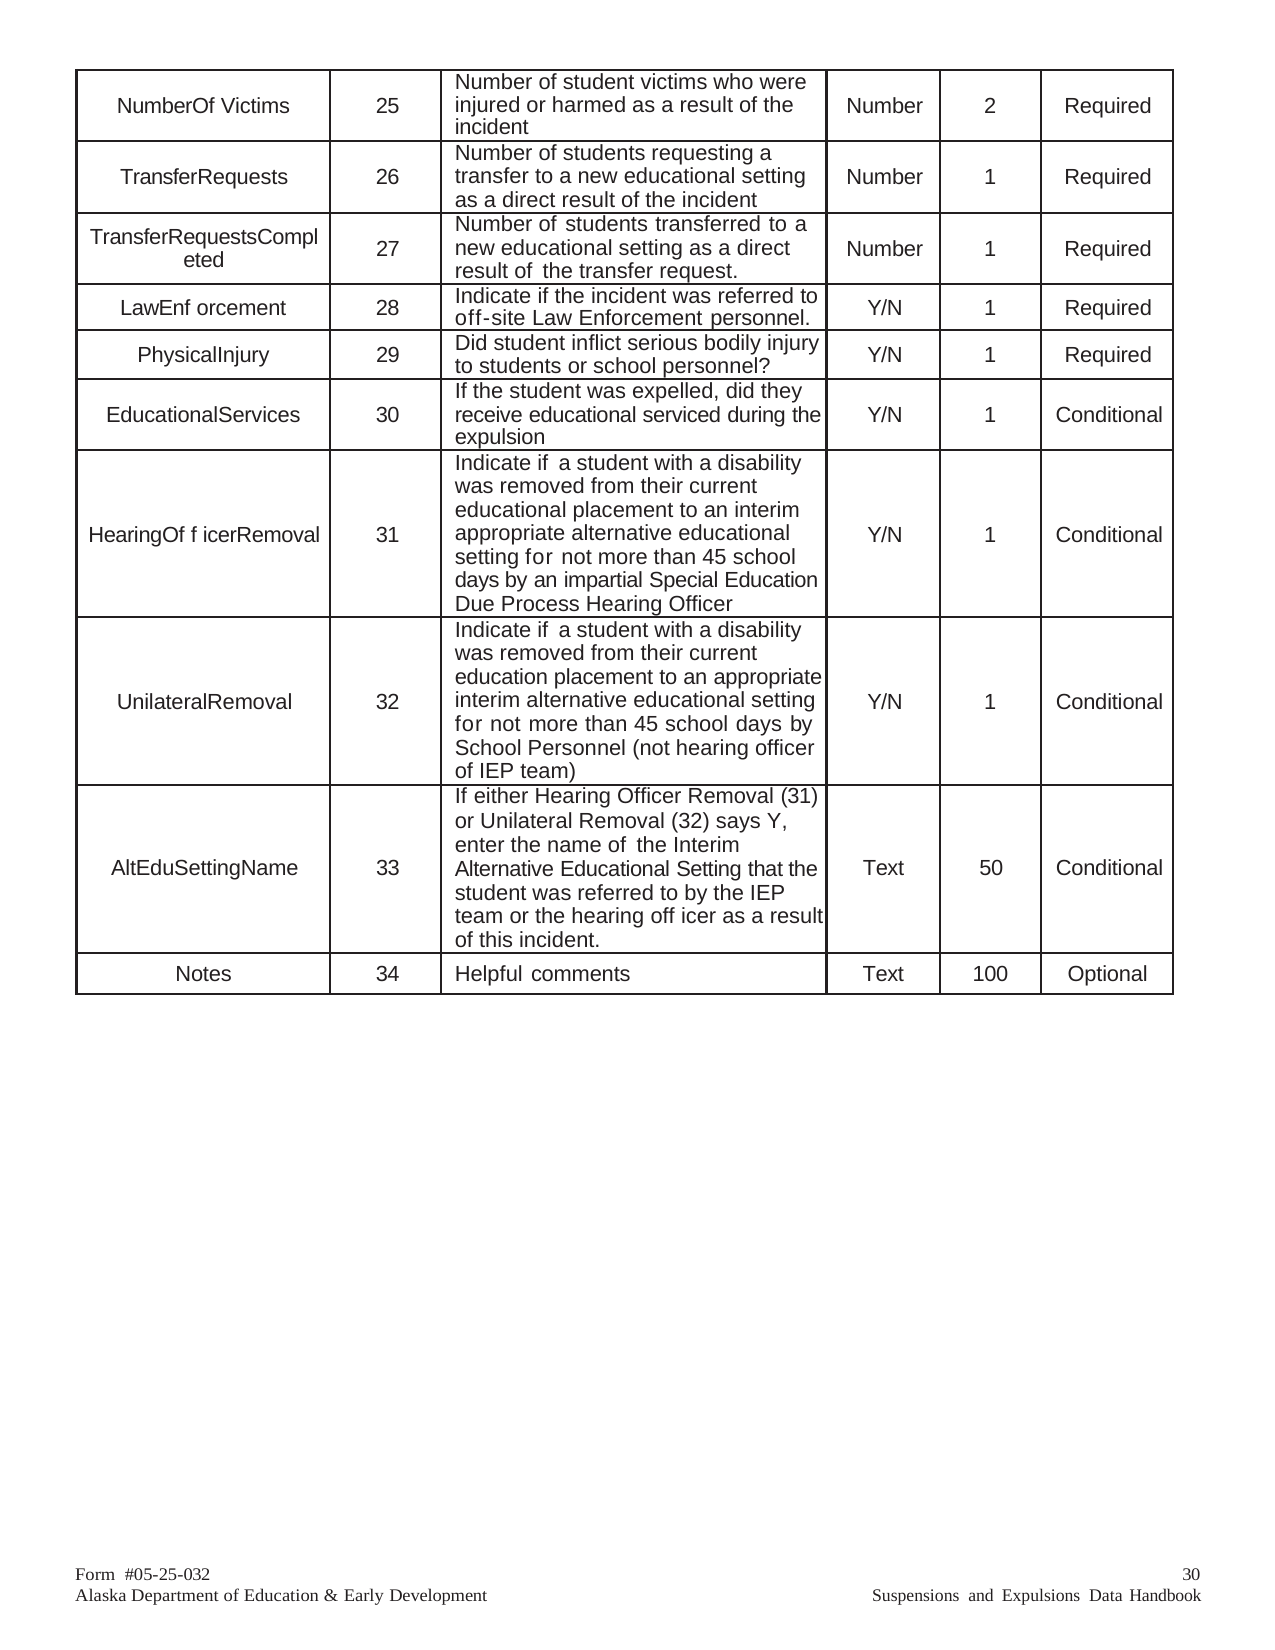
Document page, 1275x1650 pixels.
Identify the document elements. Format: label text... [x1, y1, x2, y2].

table_cell Conditional [1042, 618, 1172, 783]
table_cell Required [1042, 142, 1172, 212]
table_cell Number of students requesting a transfer to a new educational setting as a direct result of the incident [442, 142, 825, 212]
table_cell Conditional [1042, 380, 1172, 449]
table_cell Y/N [828, 451, 939, 616]
table_cell Notes [78, 954, 329, 993]
table_cell If the student was expelled, did they receive educational serviced during the expulsion [442, 380, 825, 449]
table_cell Y/N [828, 285, 939, 329]
table_cell 30 [331, 380, 440, 449]
table_cell Helpful comments [442, 954, 825, 993]
table_cell 25 [331, 71, 440, 139]
table_cell Number [828, 142, 939, 212]
table_cell Conditional [1042, 451, 1172, 616]
table_cell 1 [941, 380, 1040, 449]
table_cell 27 [331, 214, 440, 283]
table_cell AltEduSettingName [78, 786, 329, 952]
table_cell Required [1042, 71, 1172, 139]
table_cell 2 [941, 71, 1040, 139]
table_cell 31 [331, 451, 440, 616]
table_cell Required [1042, 214, 1172, 283]
table_cell Number [828, 71, 939, 139]
table_cell 26 [331, 142, 440, 212]
table_cell Optional [1042, 954, 1172, 993]
table_cell EducationalServices [78, 380, 329, 449]
table_cell PhysicalInjury [78, 331, 329, 378]
table_cell Y/N [828, 331, 939, 378]
table_cell Number of student victims who were injured or harmed as a result of the incident [442, 71, 825, 139]
table_cell Indicate if the incident was referred to off-site Law Enforcement personnel. [442, 285, 825, 329]
table_cell Text [828, 786, 939, 952]
table_cell 33 [331, 786, 440, 952]
table_cell 1 [941, 618, 1040, 783]
table_cell 100 [941, 954, 1040, 993]
table_cell Number of students transferred to a new educational setting as a direct result of the transfer request. [442, 214, 825, 283]
table_cell Did student inflict serious bodily injury to students or school personnel? [442, 331, 825, 378]
table_cell Y/N [828, 618, 939, 783]
table_cell Number [828, 214, 939, 283]
table_cell 1 [941, 214, 1040, 283]
table_cell LawEnf orcement [78, 285, 329, 329]
table_cell 1 [941, 451, 1040, 616]
table_cell Indicate if a student with a disability was removed from their current education placement to an appropriate interim alternative educational setting for not more than 45 school days by School Personnel (not hearing officer of IEP team) [442, 618, 825, 783]
table_cell Indicate if a student with a disability was removed from their current educational placement to an interim appropriate alternative educational setting for not more than 45 school days by an impartial Special Education Due Process Hearing Officer [442, 451, 825, 616]
table_cell If either Hearing Officer Removal (31) or Unilateral Removal (32) says Y, enter the name of the Interim Alternative Educational Setting that the student was referred to by the IEP team or the hearing off icer as a result of this incident. [442, 786, 825, 952]
table_cell NumberOf Victims [78, 71, 329, 139]
table_cell Conditional [1042, 786, 1172, 952]
table_cell Required [1042, 331, 1172, 378]
table_cell Y/N [828, 380, 939, 449]
table_cell 1 [941, 142, 1040, 212]
table_cell 32 [331, 618, 440, 783]
table_cell 34 [331, 954, 440, 993]
table_cell 28 [331, 285, 440, 329]
table_cell UnilateralRemoval [78, 618, 329, 783]
table_cell TransferRequestsCompl eted [78, 214, 329, 283]
table_cell 50 [941, 786, 1040, 952]
table_cell 1 [941, 331, 1040, 378]
table_cell Required [1042, 285, 1172, 329]
table_cell 29 [331, 331, 440, 378]
table_cell HearingOf f icerRemoval [78, 451, 329, 616]
table_cell TransferRequests [78, 142, 329, 212]
table_cell Text [828, 954, 939, 993]
table_cell 1 [941, 285, 1040, 329]
